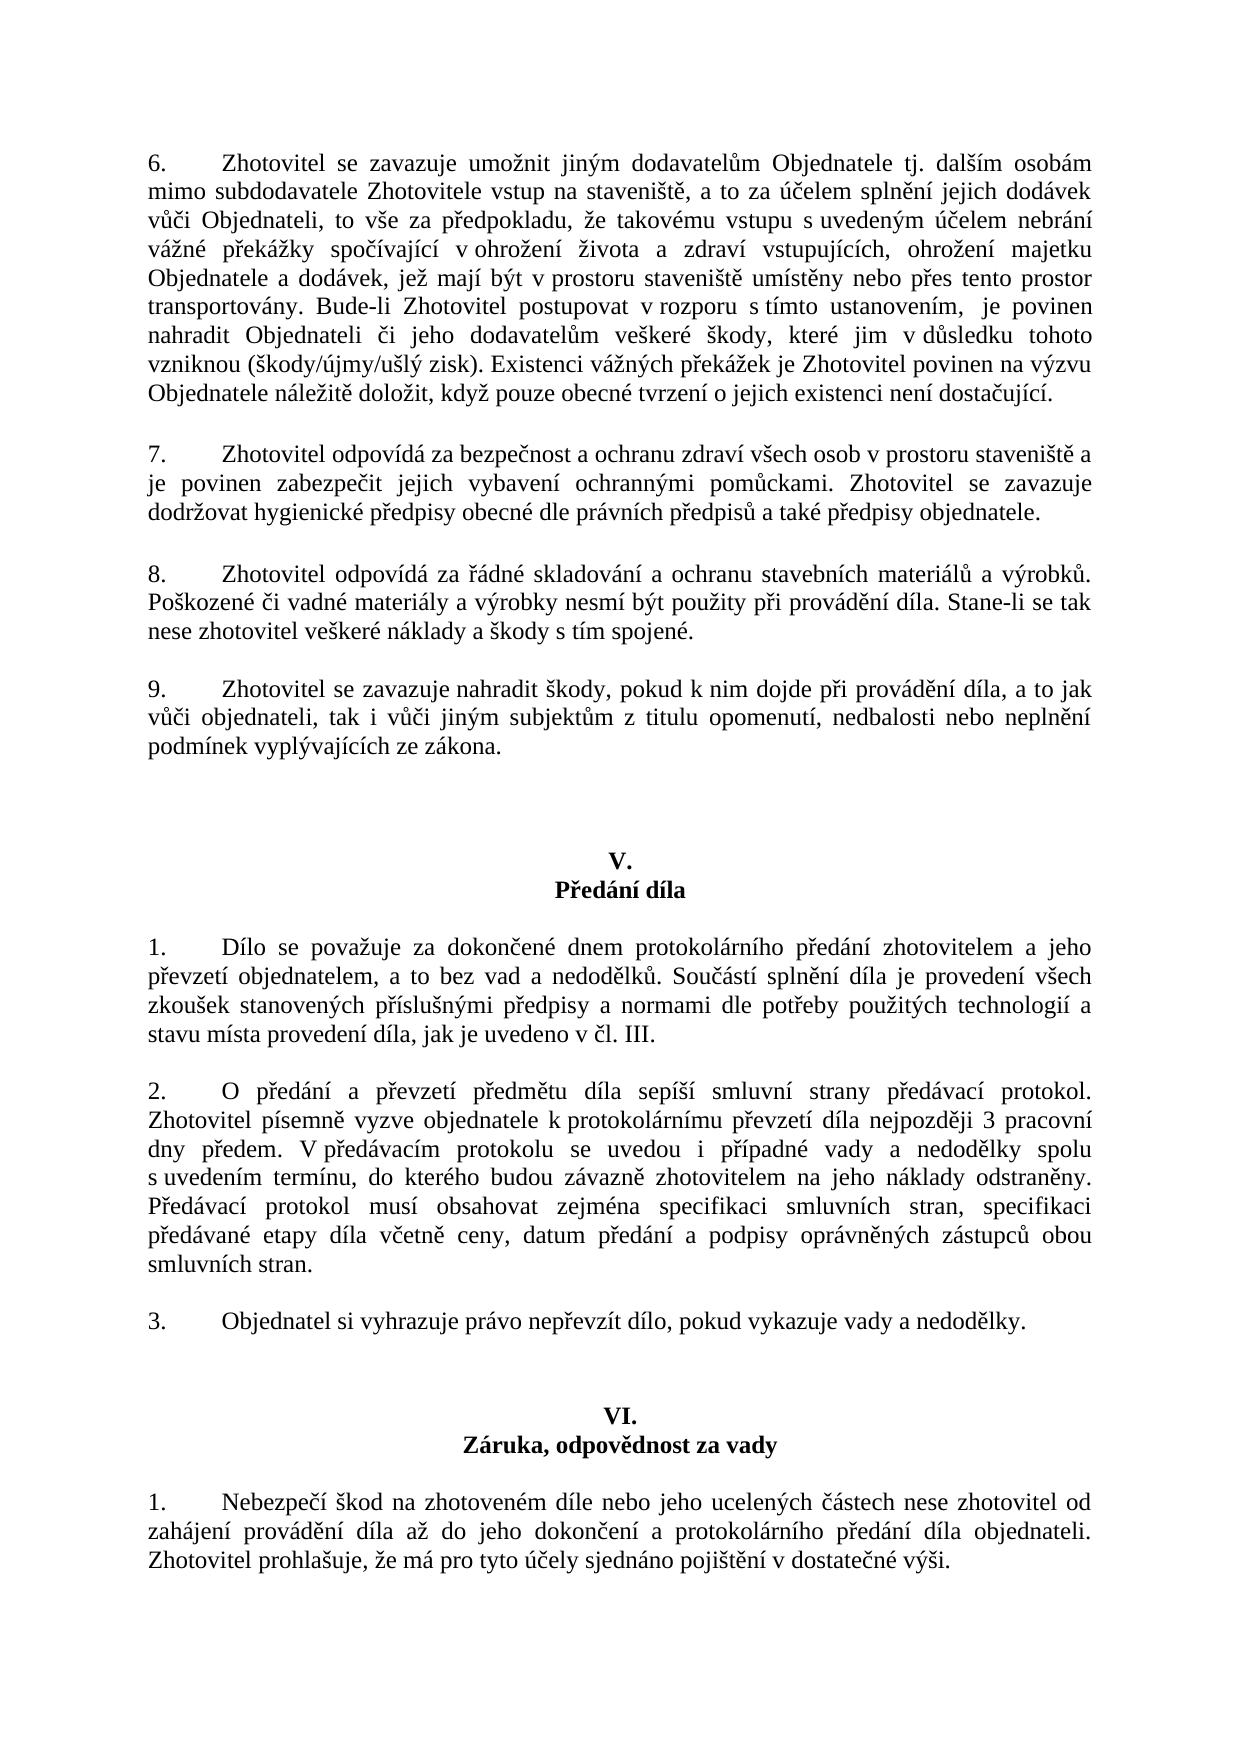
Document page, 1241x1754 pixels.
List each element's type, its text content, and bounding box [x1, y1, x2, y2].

text VI. [148, 1401, 1093, 1430]
text V. [148, 846, 1093, 875]
text Záruka, odpovědnost za vady [148, 1430, 1093, 1458]
text 1. Dílo se považuje za dokončené dnem protokolárního předání zhotovitelem a jeho převzetí objednatelem, a to bez vad a nedodělků. Součástí splnění díla je provedení všech zkoušek stanovených příslušnými předpisy a normami dle potřeby použitých technologií a stavu místa provedení díla, jak je uvedeno v čl. III. [148, 932, 1093, 1047]
text 1. Nebezpečí škod na zhotoveném díle nebo jeho ucelených částech nese zhotovitel od zahájení provádění díla až do jeho dokončení a protokolárního předání díla objednateli. Zhotovitel prohlašuje, že má pro tyto účely sjednáno pojištění v dostatečné výši. [148, 1487, 1093, 1573]
text 9. Zhotovitel se zavazuje nahradit škody, pokud k nim dojde při provádění díla, a to jak vůči objednateli, tak i vůči jiným subjektům z titulu opomenutí, nedbalosti nebo neplnění podmínek vyplývajících ze zákona. [148, 674, 1093, 760]
text 6. Zhotovitel se zavazuje umožnit jiným dodavatelům Objednatele tj. dalším osobám mimo subdodavatele Zhotovitele vstup na staveniště, a to za účelem splnění jejich dodávek vůči Objednateli, to vše za předpokladu, že takovému vstupu s uvedeným účelem nebrání vážné překážky spočívající v ohrožení života a zdraví vstupujících, ohrožení majetku Objednatele a dodávek, jež mají být v prostoru staveniště umístěny nebo přes tento prostor transportovány. Bude-li Zhotovitel postupovat v rozporu s tímto ustanovením, je povinen nahradit Objednateli či jeho dodavatelům veškeré škody, které jim v důsledku tohoto vzniknou (škody/újmy/ušlý zisk). Existenci vážných překážek je Zhotovitel povinen na výzvu Objednatele náležitě doložit, když pouze obecné tvrzení o jejich existenci není dostačující. [148, 148, 1093, 406]
text 7. Zhotovitel odpovídá za bezpečnost a ochranu zdraví všech osob v prostoru staveniště a je povinen zabezpečit jejich vybavení ochrannými pomůckami. Zhotovitel se zavazuje dodržovat hygienické předpisy obecné dle právních předpisů a také předpisy objednatele. [148, 439, 1093, 526]
text 3. Objednatel si vyhrazuje právo nepřevzít dílo, pokud vykazuje vady a nedodělky. [148, 1306, 1093, 1335]
text 2. O předání a převzetí předmětu díla sepíší smluvní strany předávací protokol. Zhotovitel písemně vyzve objednatele k protokolárnímu převzetí díla nejpozději 3 pracovní dny předem. V předávacím protokolu se uvedou i případné vady a nedodělky spolu s uvedením termínu, do kterého budou závazně zhotovitelem na jeho náklady odstraněny. Předávací protokol musí obsahovat zejména specifikaci smluvních stran, specifikaci předávané etapy díla včetně ceny, datum předání a podpisy oprávněných zástupců obou smluvních stran. [148, 1076, 1093, 1277]
text 8. Zhotovitel odpovídá za řádné skladování a ochranu stavebních materiálů a výrobků. Poškozené či vadné materiály a výrobky nesmí být použity při provádění díla. Stane-li se tak nese zhotovitel veškeré náklady a škody s tím spojené. [148, 559, 1093, 645]
text Předání díla [148, 875, 1093, 904]
